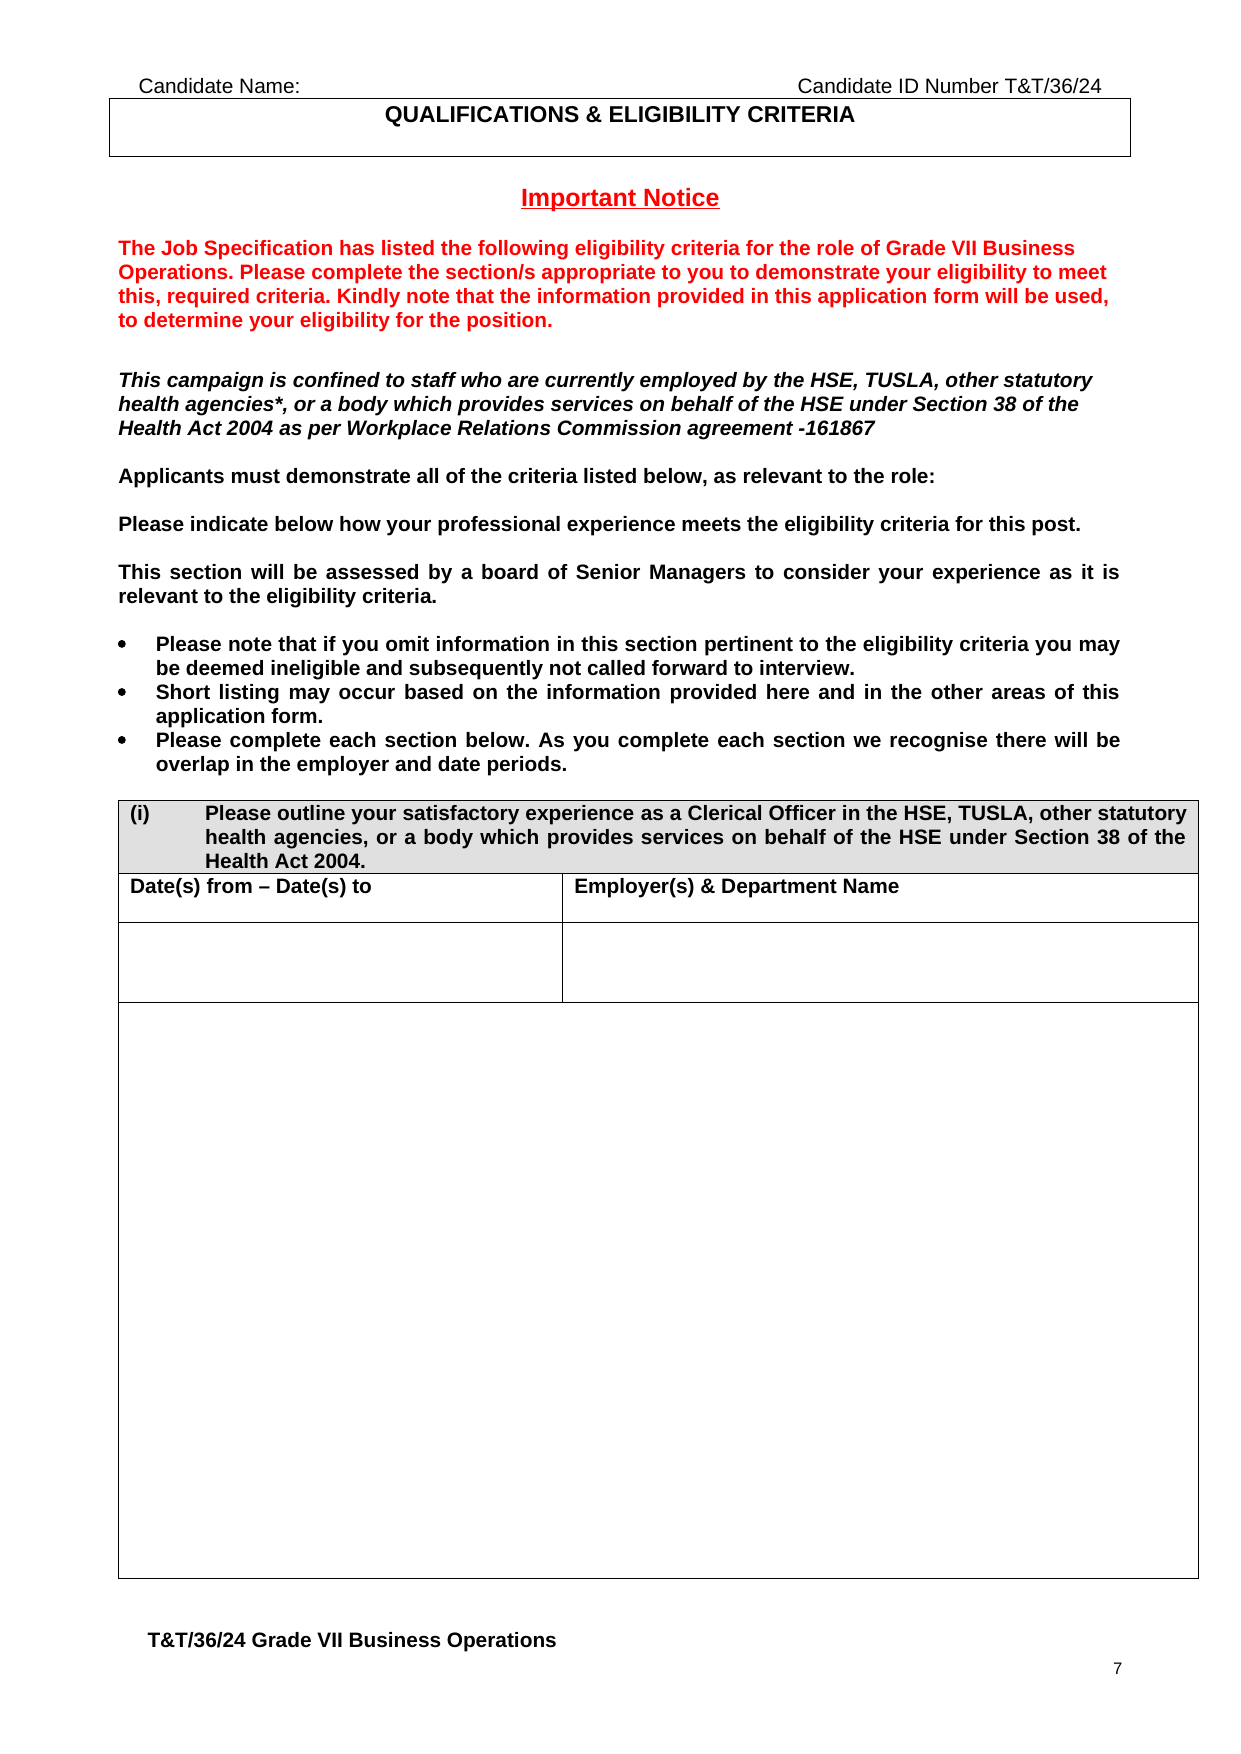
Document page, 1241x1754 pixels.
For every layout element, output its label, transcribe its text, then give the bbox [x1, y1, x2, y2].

table_cell Date(s) from – Date(s) to [119, 874, 562, 922]
text The Job Specification has listed the following eligibility criteria for the role of Grade VII Business Operations. Please complete the section/s appropriate to you to demonstrate your eligibility to meet this, required criteria. Kindly note that the information provided in this application form will be used, to determine your eligibility for the position. [118, 236, 1122, 332]
text Applicants must demonstrate all of the criteria listed below, as relevant to the role: [118, 464, 1122, 488]
list Please note that if you omit information in this section pertinent to the eligibility criteria you may be deemed ineligible and subsequently not called forward to interview. [118, 632, 1122, 680]
text This section will be assessed by a board of Senior Managers to consider your experience as it is relevant to the eligibility criteria. [118, 560, 1122, 608]
table_cell Employer(s) & Department Name [563, 874, 1198, 922]
text Important Notice [118, 183, 1122, 212]
table_cell [119, 923, 562, 1002]
text QUALIFICATIONS & ELIGIBILITY CRITERIA [110, 99, 1130, 127]
table_header Please outline your satisfactory experience as a Clerical Officer in the HSE, TUSLA, other statutory health agencies, or a body which provides services on behalf of the HSE under Section 38 of the Health Act 2004. [119, 801, 1198, 873]
table_cell [119, 1003, 1198, 1578]
text Please indicate below how your professional experience meets the eligibility criteria for this post. [118, 512, 1122, 536]
text This campaign is confined to staff who are currently employed by the HSE, TUSLA, other statutory health agencies*, or a body which provides services on behalf of the HSE under Section 38 of the Health Act 2004 as per Workplace Relations Commission agreement -161867 [118, 368, 1122, 440]
list Short listing may occur based on the information provided here and in the other areas of this application form. [118, 680, 1122, 728]
list Please complete each section below. As you complete each section we recognise there will be overlap in the employer and date periods. [118, 728, 1122, 776]
table_cell [563, 923, 1198, 1002]
